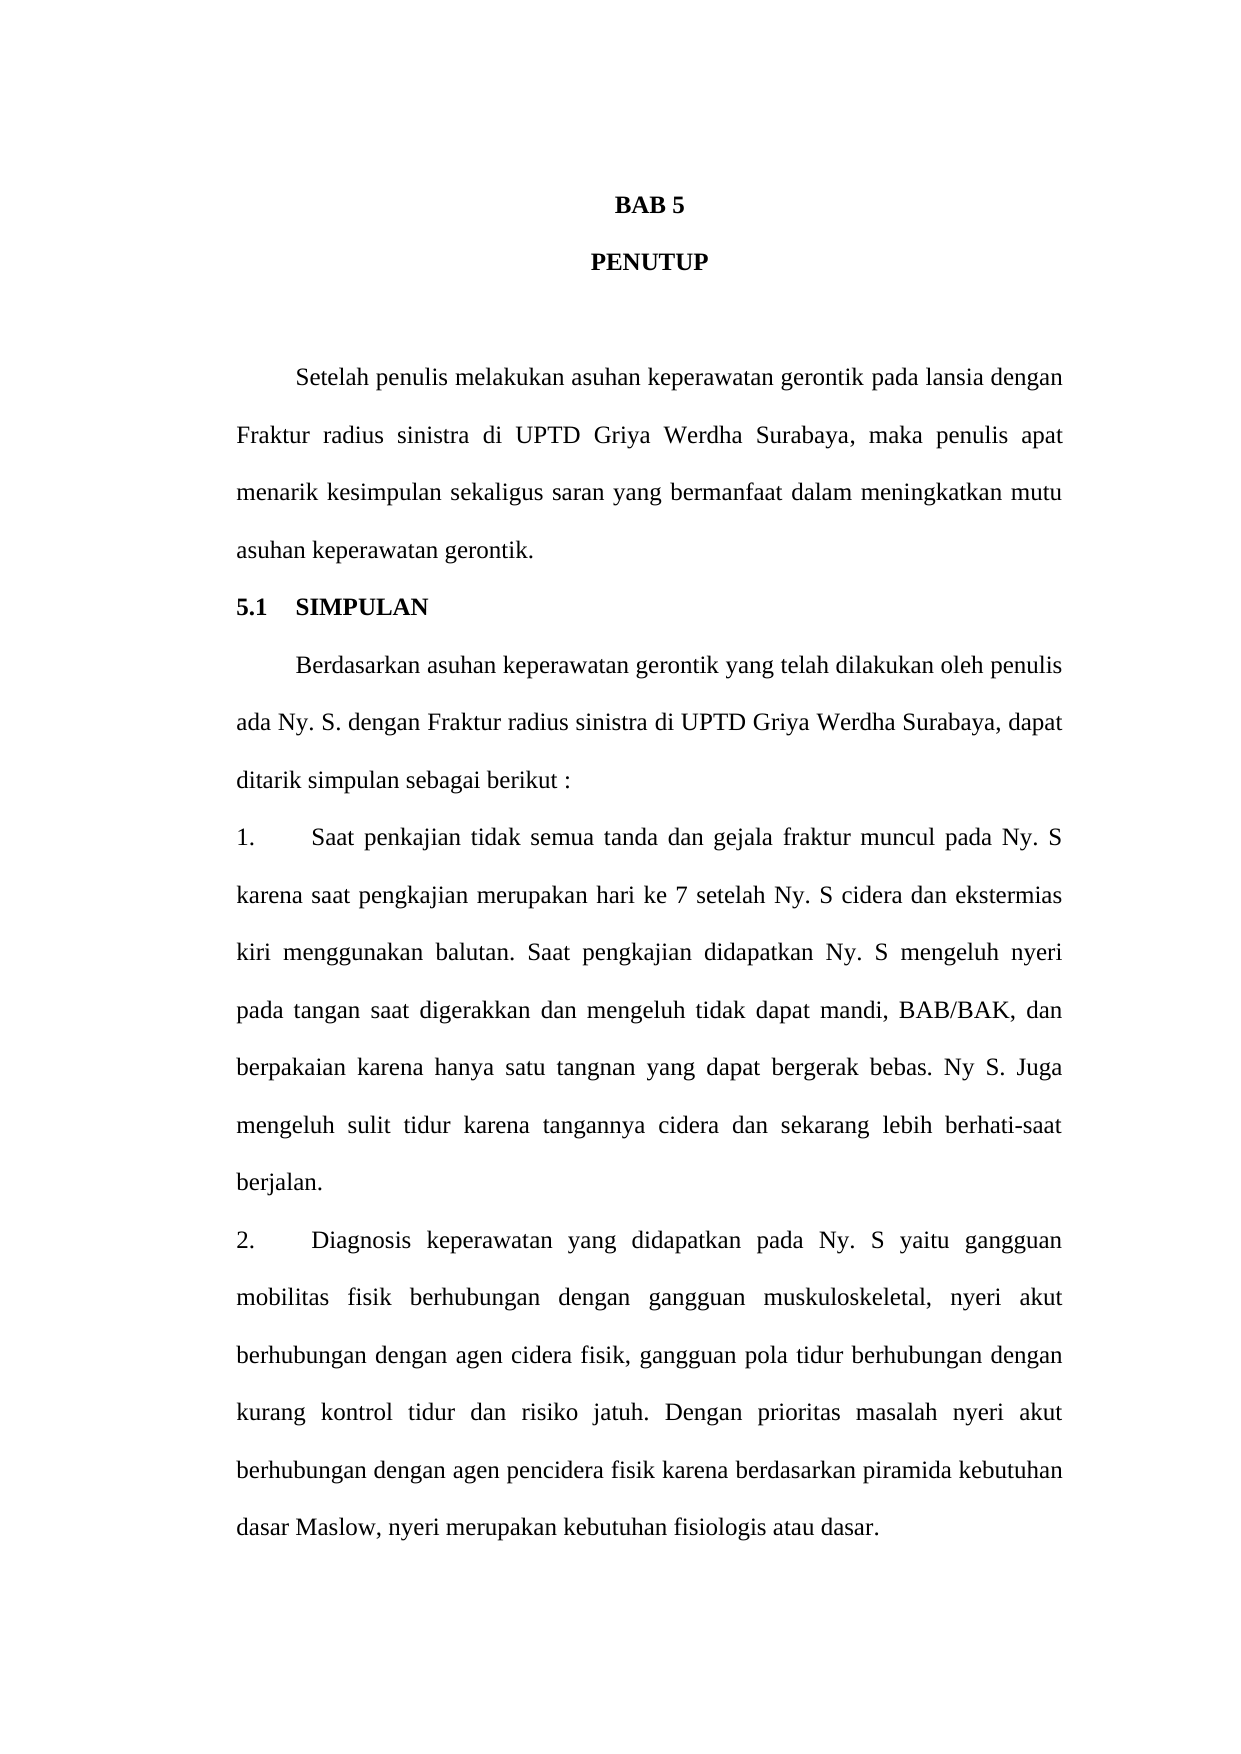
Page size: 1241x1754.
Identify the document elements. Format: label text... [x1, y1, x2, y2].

list Diagnosis keperawatan yang didapatkan pada Ny. S yaitu gangguan mobilitas fisik berhubungan dengan gangguan muskuloskeletal, nyeri akut berhubungan dengan agen cidera fisik, gangguan pola tidur berhubungan dengan kurang kontrol tidur dan risiko jatuh. Dengan prioritas masalah nyeri akut berhubungan dengan agen pencidera fisik karena berdasarkan piramida kebutuhan dasar Maslow, nyeri merupakan kebutuhan fisiologis atau dasar. [236, 1225, 1063, 1541]
list Berdasarkan asuhan keperawatan gerontik yang telah dilakukan oleh penulis ada Ny. S. dengan Fraktur radius sinistra di UPTD Griya Werdha Surabaya, dapat ditarik simpulan sebagai berikut : [236, 650, 1063, 793]
list Setelah penulis melakukan asuhan keperawatan gerontik pada lansia dengan Fraktur radius sinistra di UPTD Griya Werdha Surabaya, maka penulis apat menarik kesimpulan sekaligus saran yang bermanfaat dalam meningkatkan mutu asuhan keperawatan gerontik. [236, 362, 1063, 563]
list BAB 5 [236, 190, 1063, 218]
list SIMPULAN [236, 592, 1063, 621]
list PENUTUP [236, 247, 1063, 276]
list Saat penkajian tidak semua tanda dan gejala fraktur muncul pada Ny. S karena saat pengkajian merupakan hari ke 7 setelah Ny. S cidera dan ekstermias kiri menggunakan balutan. Saat pengkajian didapatkan Ny. S mengeluh nyeri pada tangan saat digerakkan dan mengeluh tidak dapat mandi, BAB/BAK, dan berpakaian karena hanya satu tangnan yang dapat bergerak bebas. Ny S. Juga mengeluh sulit tidur karena tangannya cidera dan sekarang lebih berhati-saat berjalan. [236, 822, 1063, 1196]
